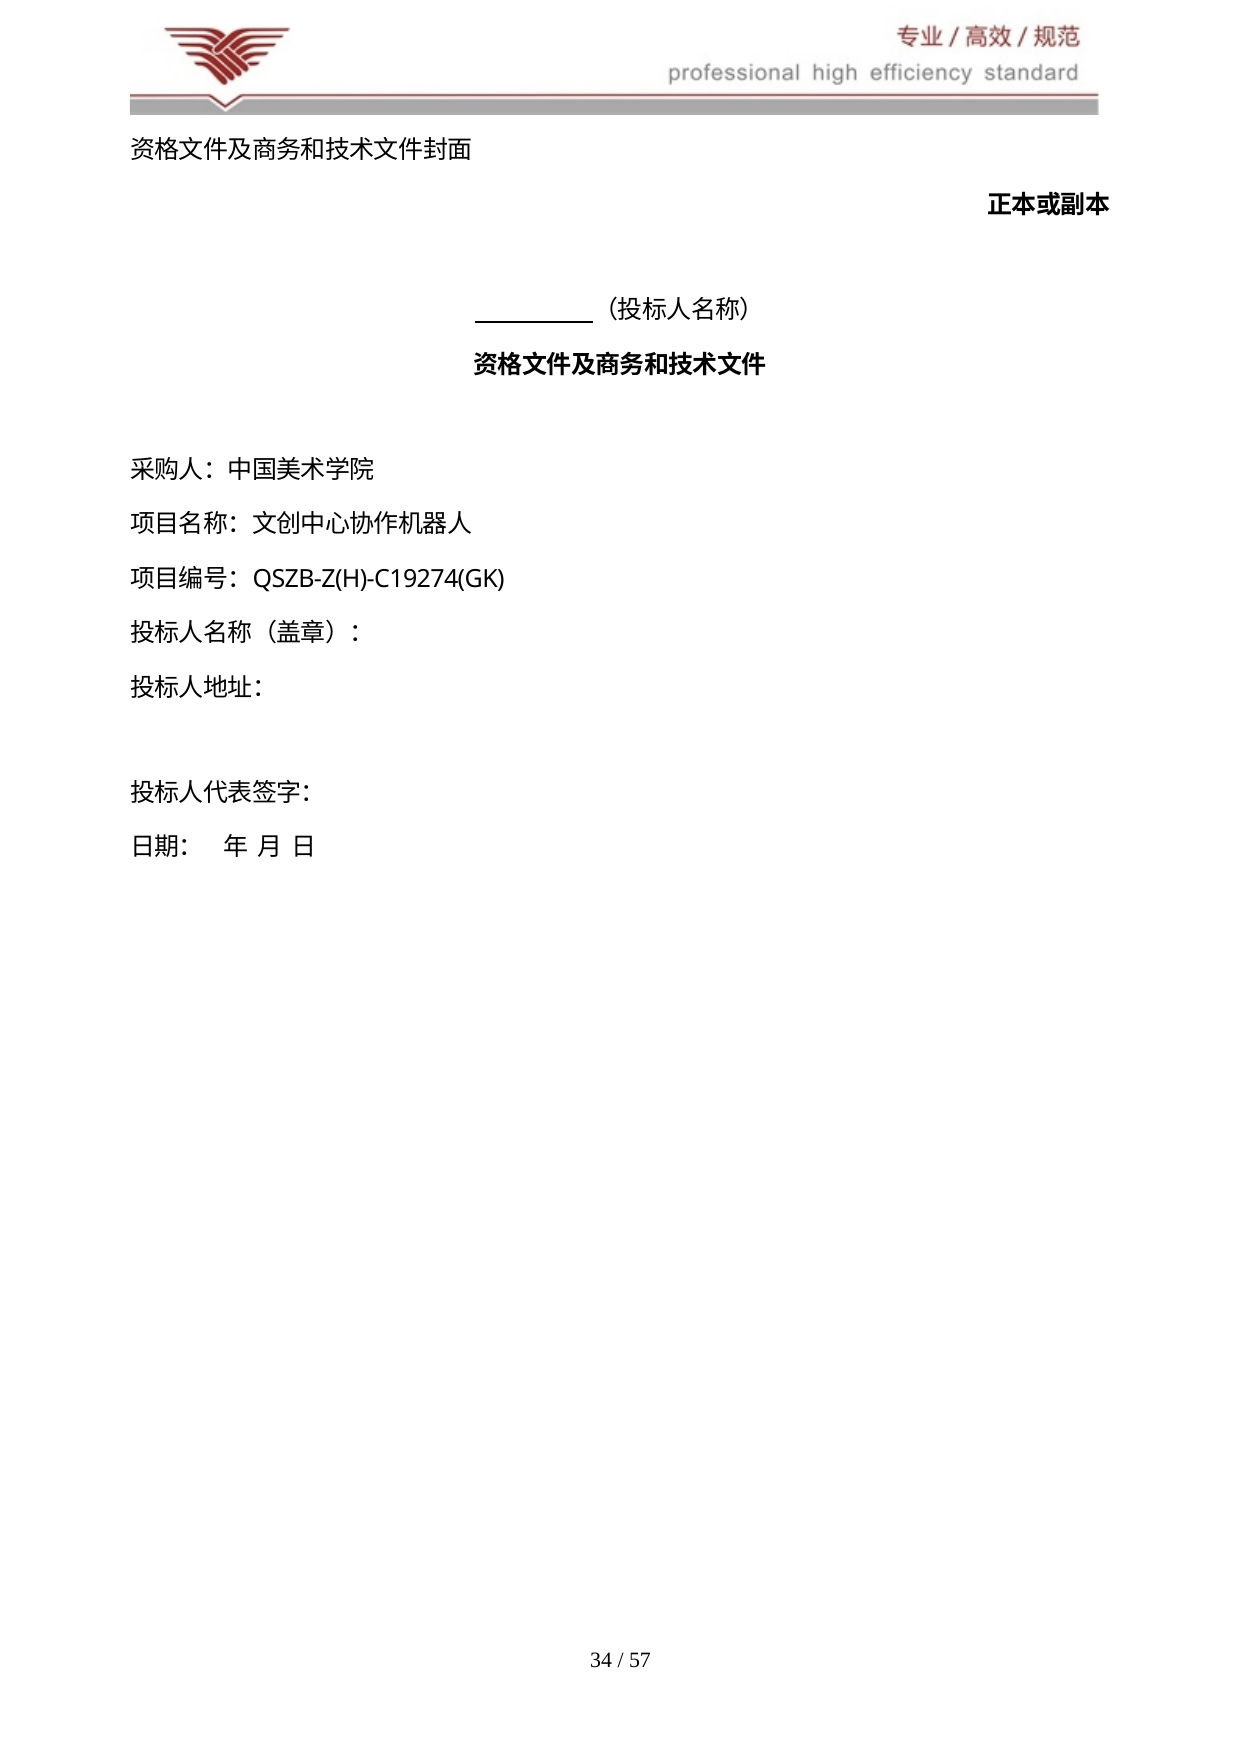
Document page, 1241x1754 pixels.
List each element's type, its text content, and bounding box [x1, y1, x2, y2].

text 日期： 年 月 日 [130, 827, 1110, 863]
text 采购人：中国美术学院 [130, 449, 1110, 486]
text （投标人名称） [130, 290, 1110, 326]
text 投标人名称（盖章）： [130, 613, 1110, 649]
text 正本或副本 [130, 184, 1110, 221]
picture [129, 3, 1099, 115]
text 投标人代表签字： [130, 772, 1110, 809]
text 项目编号：QSZB-Z(H)-C19274(GK) [130, 558, 1110, 594]
text 项目名称：文创中心协作机器人 [130, 504, 1110, 540]
text 投标人地址： [130, 667, 1110, 703]
text 资格文件及商务和技术文件 [130, 344, 1110, 380]
text 资格文件及商务和技术文件封面 [130, 130, 1110, 166]
